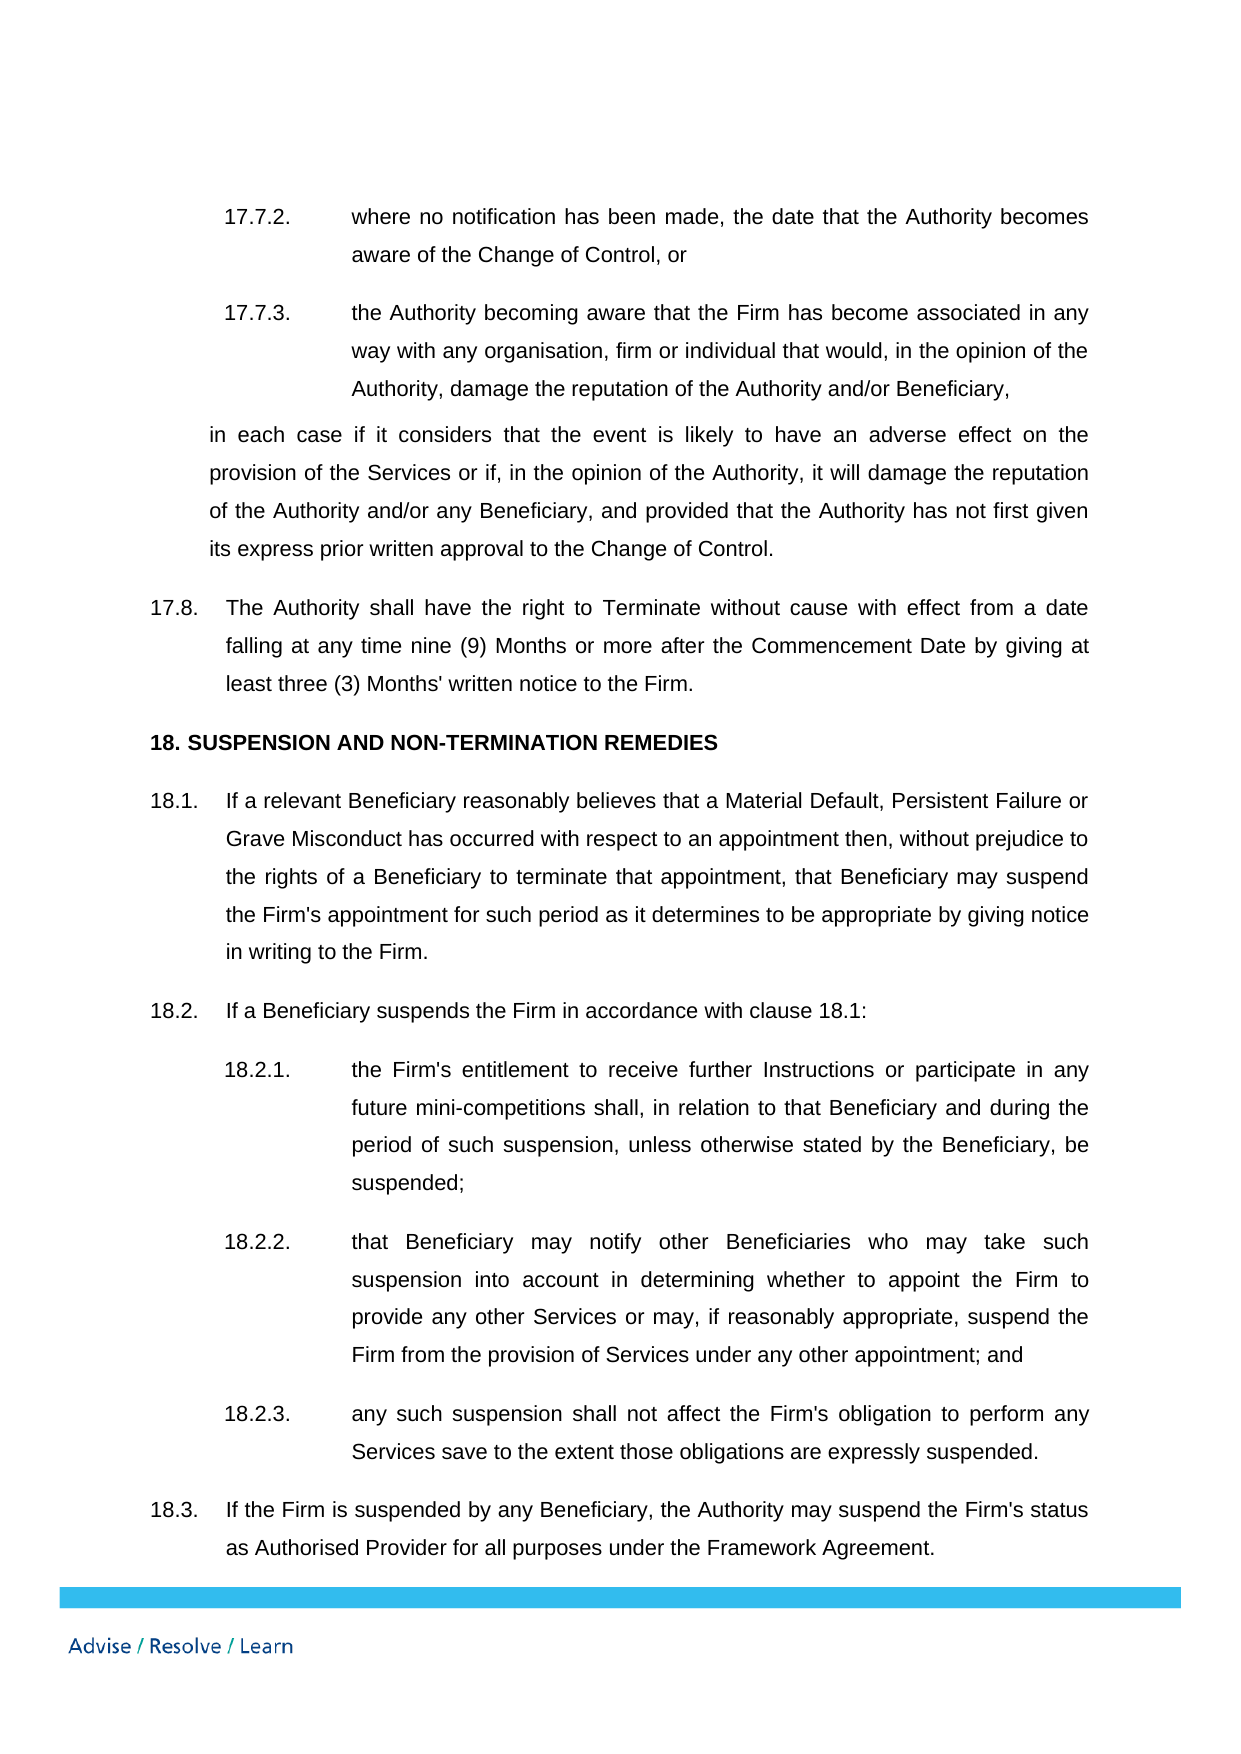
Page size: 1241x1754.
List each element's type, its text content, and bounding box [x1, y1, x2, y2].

picture [59, 1587, 1181, 1657]
list in each case if it considers that the event is likely to have an adverse effect on the provision of the Services or if, in the opinion of the Authority, it will damage the reputation of the Authority and/or any Beneficiary, and provided that the Authority has not first given its express prior written approval to the Change of Control. [209, 422, 1090, 561]
list where no notification has been made, the date that the Authority becomes aware of the Change of Control, or [224, 204, 1090, 267]
list the Firm's entitlement to receive further Instructions or participate in any future mini-competitions shall, in relation to that Beneficiary and during the period of such suspension, unless otherwise stated by the Beneficiary, be suspended; [224, 1057, 1090, 1195]
text If the Firm is suspended by any Beneficiary, the Authority may suspend the Firm's status as Authorised Provider for all purposes under the Framework Agreement. [150, 1497, 1090, 1560]
text If a relevant Beneficiary reasonably believes that a Material Default, Persistent Failure or Grave Misconduct has occurred with respect to an appointment then, without prejudice to the rights of a Beneficiary to terminate that appointment, that Beneficiary may suspend the Firm's appointment for such period as it determines to be appropriate by giving notice in writing to the Firm. [150, 788, 1090, 964]
list that Beneficiary may notify other Beneficiaries who may take such suspension into account in determining whether to appoint the Firm to provide any other Services or may, if reasonably appropriate, suspend the Firm from the provision of Services under any other appointment; and [224, 1229, 1090, 1367]
subtitle SUSPENSION AND NON-TERMINATION REMEDIES [150, 729, 1090, 754]
text If a Beneficiary suspends the Firm in accordance with clause 18.1: [150, 998, 1090, 1023]
list any such suspension shall not affect the Firm's obligation to perform any Services save to the extent those obligations are expressly suspended. [224, 1401, 1090, 1464]
text The Authority shall have the right to Terminate without cause with effect from a date falling at any time nine (9) Months or more after the Commencement Date by giving at least three (3) Months' written notice to the Firm. [150, 595, 1090, 696]
list the Authority becoming aware that the Firm has become associated in any way with any organisation, firm or individual that would, in the opinion of the Authority, damage the reputation of the Authority and/or Beneficiary, [224, 300, 1090, 401]
